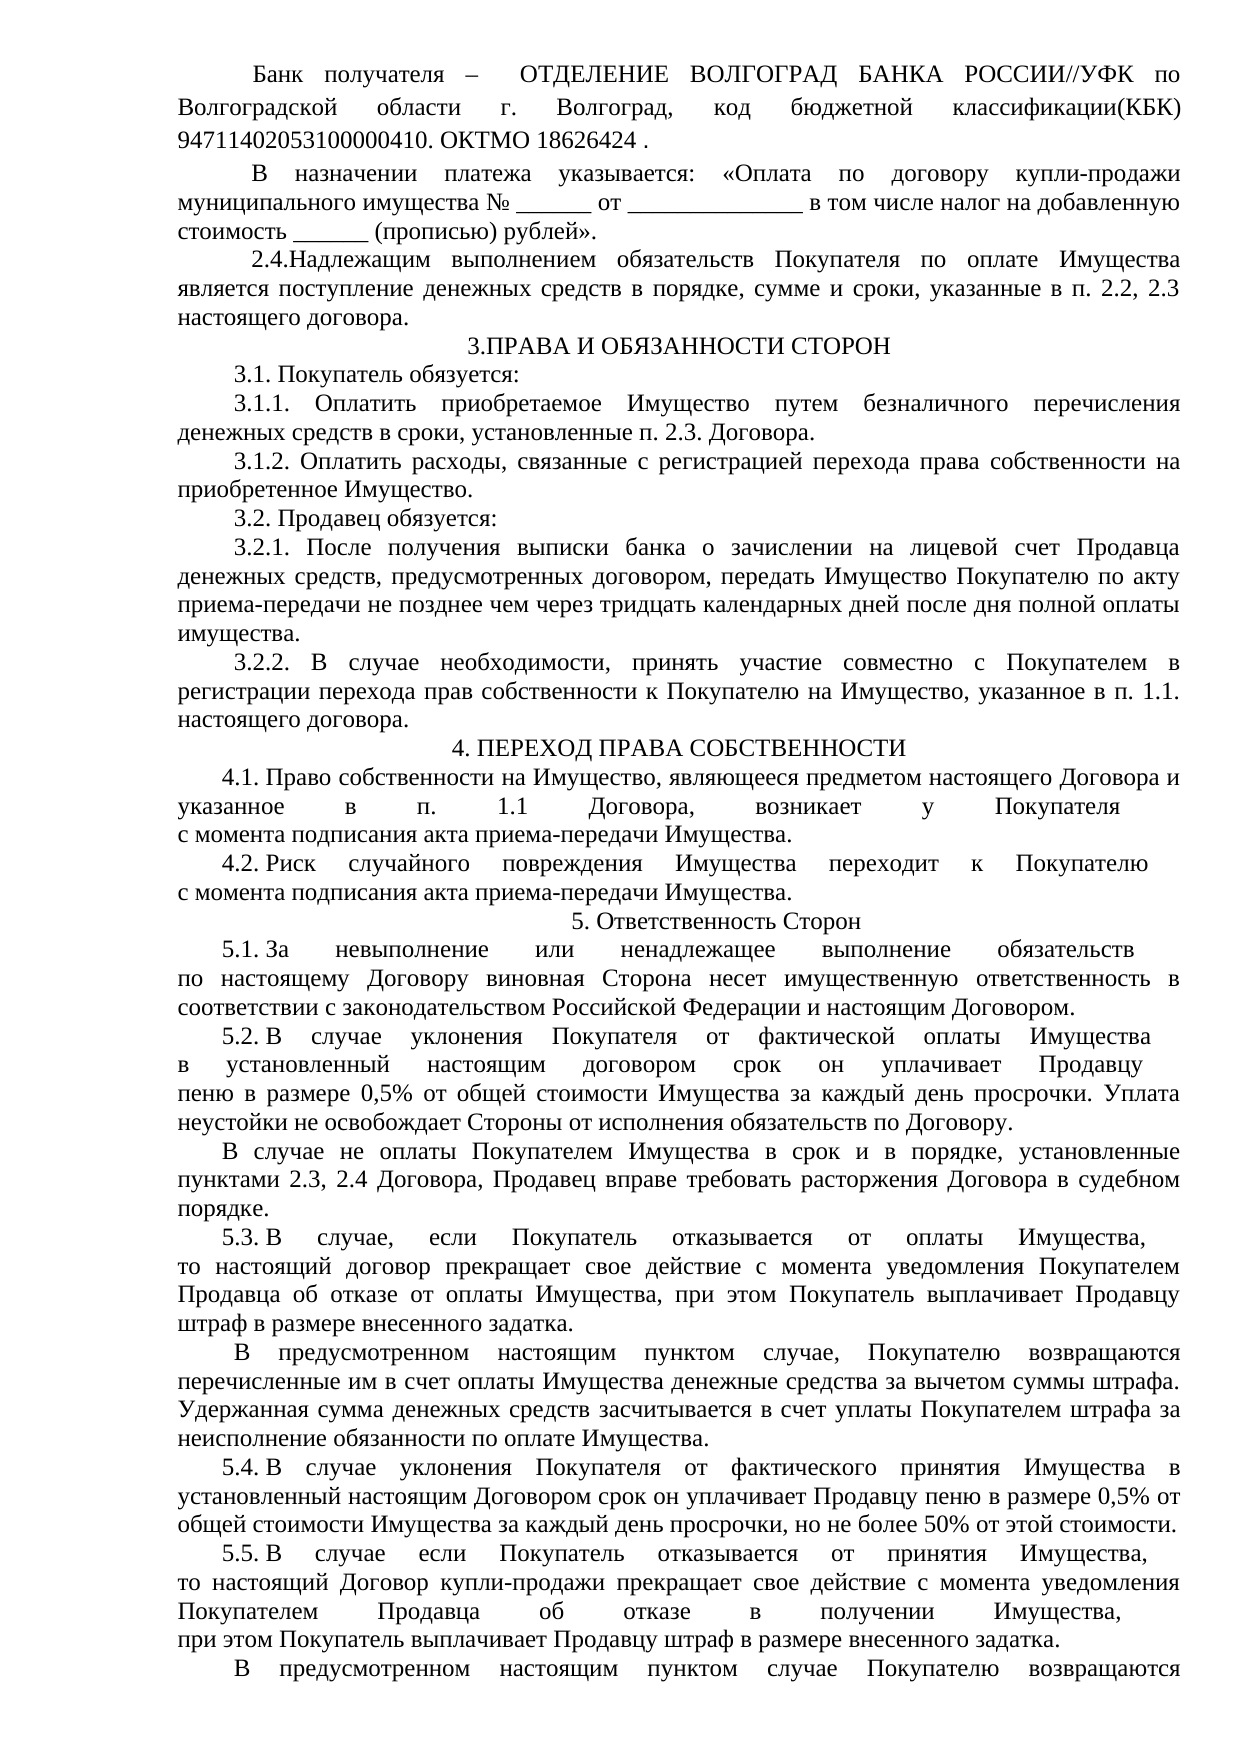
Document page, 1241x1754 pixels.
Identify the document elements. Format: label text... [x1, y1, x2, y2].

text 5.3. В случае, если Покупатель отказывается от оплаты Имущества, то настоящий договор прекращает свое действие с момента уведомления Покупателем Продавца об отказе от оплаты Имущества, при этом Покупатель выплачивает Продавцу штраф в размере внесенного задатка. [177, 1222, 1181, 1337]
text 3.1. Покупатель обязуется: [177, 359, 1181, 388]
text Банк получателя – ОТДЕЛЕНИЕ ВОЛГОГРАД БАНКА РОССИИ//УФК по Волгоградской области г. Волгоград, код бюджетной классификации(КБК) 94711402053100000410. ОКТМО 18626424 . [177, 59, 1181, 154]
text В назначении платежа указывается: «Оплата по договору купли-продажи муниципального имущества № ______ от ______________ в том числе налог на добавленную стоимость ______ (прописью) рублей». [177, 158, 1181, 244]
text 4.1. Право собственности на Имущество, являющееся предметом настоящего Договора и указанное в п. 1.1 Договора, возникает у Покупателя с момента подписания акта приема-передачи Имущества. [177, 762, 1181, 848]
text 3.1.2. Оплатить расходы, связанные с регистрацией перехода права собственности на приобретенное Имущество. [177, 446, 1181, 503]
text 3.1.1. Оплатить приобретаемое Имущество путем безналичного перечисления денежных средств в сроки, установленные п. 2.3. Договора. [177, 388, 1181, 446]
text 5.2. В случае уклонения Покупателя от фактической оплаты Имущества в установленный настоящим договором срок он уплачивает Продавцу пеню в размере 0,5% от общей стоимости Имущества за каждый день просрочки. Уплата неустойки не освобождает Стороны от исполнения обязательств по Договору. [177, 1021, 1181, 1136]
text 2.4.Надлежащим выполнением обязательств Покупателя по оплате Имущества является поступление денежных средств в порядке, сумме и сроки, указанные в п. 2.2, 2.3 настоящего договора. [177, 244, 1181, 331]
text В предусмотренном настоящим пунктом случае, Покупателю возвращаются перечисленные им в счет оплаты Имущества денежные средства за вычетом суммы штрафа. Удержанная сумма денежных средств засчитывается в счет уплаты Покупателем штрафа за неисполнение обязанности по оплате Имущества. [177, 1337, 1181, 1452]
text 5.4. В случае уклонения Покупателя от фактического принятия Имущества в установленный настоящим Договором срок он уплачивает Продавцу пеню в размере 0,5% от общей стоимости Имущества за каждый день просрочки, но не более 50% от этой стоимости. [177, 1452, 1181, 1538]
text 4.2. Риск случайного повреждения Имущества переходит к Покупателю с момента подписания акта приема-передачи Имущества. [177, 848, 1181, 906]
text 3.2.1. После получения выписки банка о зачислении на лицевой счет Продавца денежных средств, предусмотренных договором, передать Имущество Покупателю по акту приема-передачи не позднее чем через тридцать календарных дней после дня полной оплаты имущества. [177, 532, 1181, 647]
text 3.ПРАВА И ОБЯЗАННОСТИ СТОРОН [177, 331, 1181, 359]
text 5.5. В случае если Покупатель отказывается от принятия Имущества, то настоящий Договор купли-продажи прекращает свое действие с момента уведомления Покупателем Продавца об отказе в получении Имущества, при этом Покупатель выплачивает Продавцу штраф в размере внесенного задатка. [177, 1538, 1181, 1653]
text В случае не оплаты Покупателем Имущества в срок и в порядке, установленные пунктами 2.3, 2.4 Договора, Продавец вправе требовать расторжения Договора в судебном порядке. [177, 1136, 1181, 1222]
text 5.1. За невыполнение или ненадлежащее выполнение обязательств по настоящему Договору виновная Сторона несет имущественную ответственность в соответствии с законодательством Российской Федерации и настоящим Договором. [177, 934, 1181, 1021]
text 3.2.2. В случае необходимости, принять участие совместно с Покупателем в регистрации перехода прав собственности к Покупателю на Имущество, указанное в п. 1.1. настоящего договора. [177, 647, 1181, 733]
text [177, 1653, 1181, 1682]
text 3.2. Продавец обязуется: [177, 503, 1181, 532]
text 4. ПЕРЕХОД ПРАВА СОБСТВЕННОСТИ [177, 733, 1181, 762]
text 5. Ответственность Сторон [177, 906, 1181, 934]
